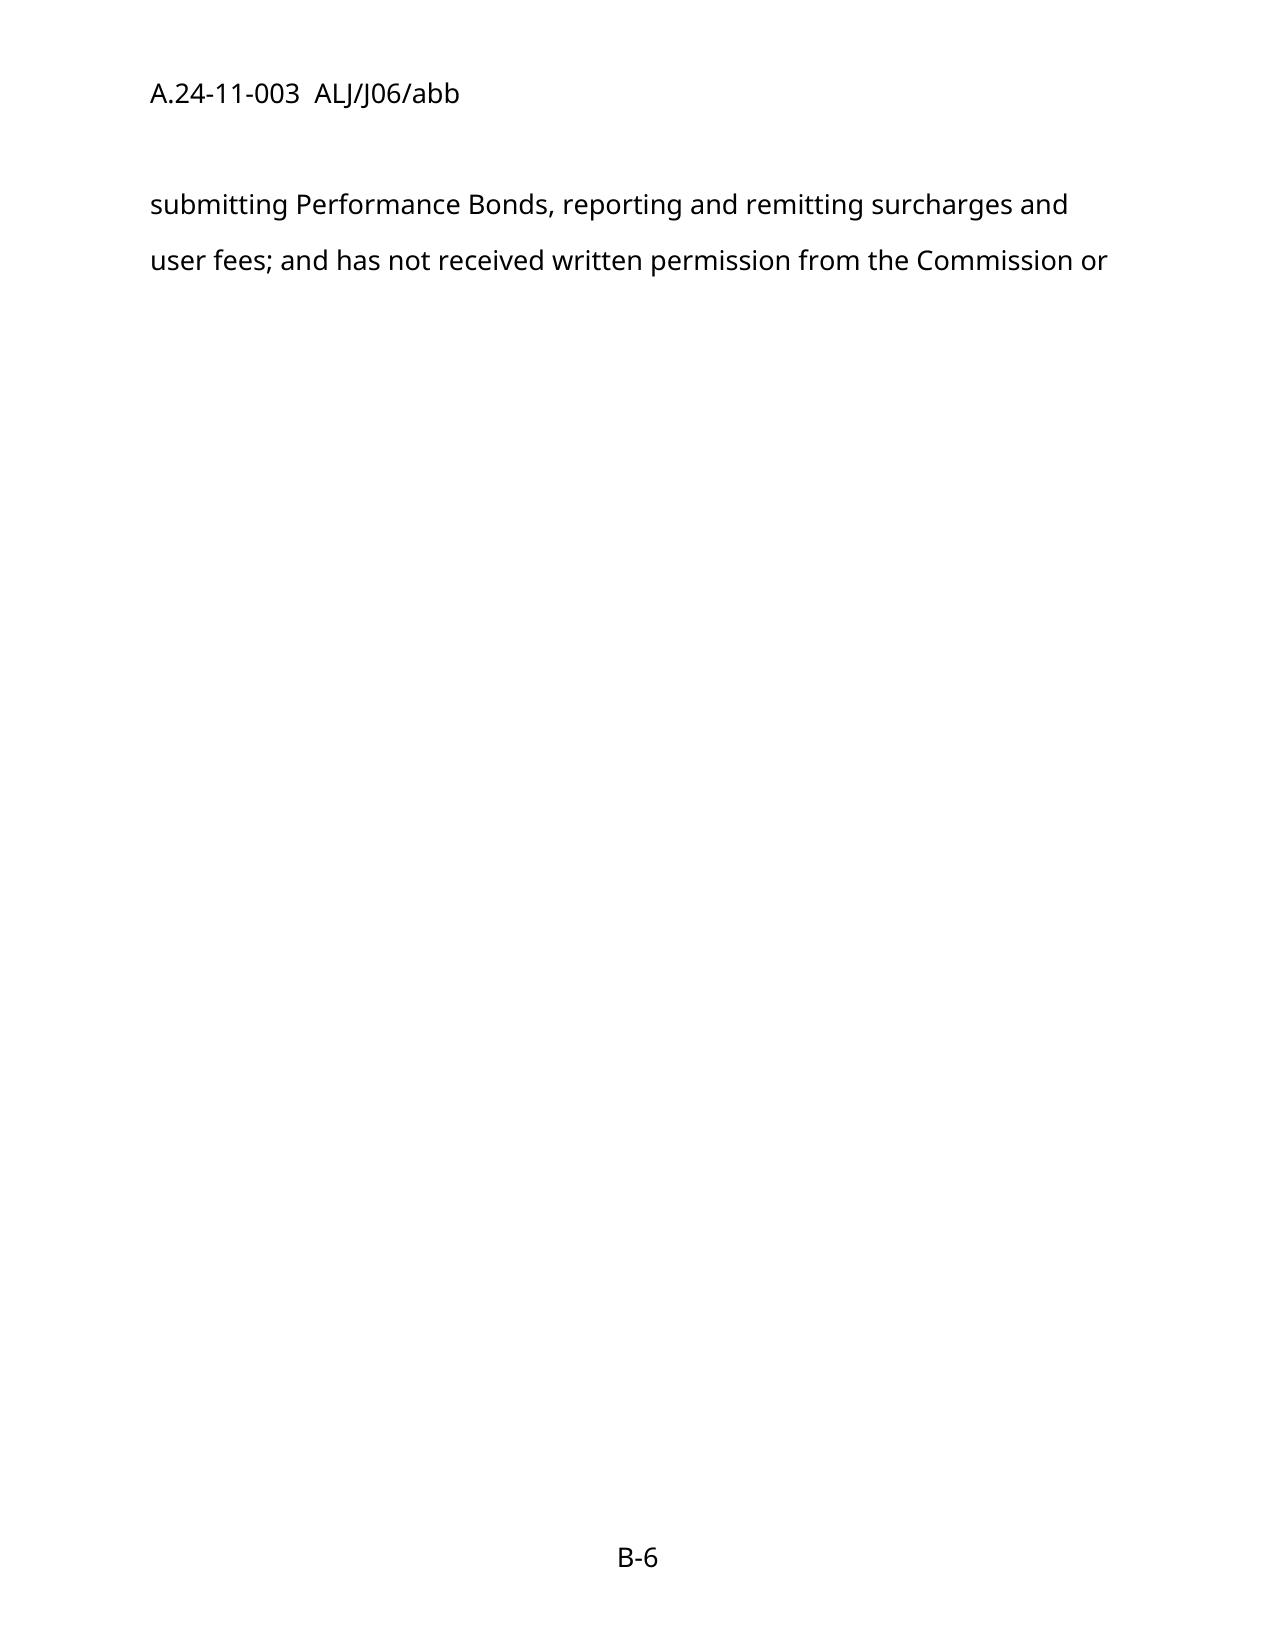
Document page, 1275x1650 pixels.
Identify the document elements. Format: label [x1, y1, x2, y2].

list [150, 186, 1125, 278]
